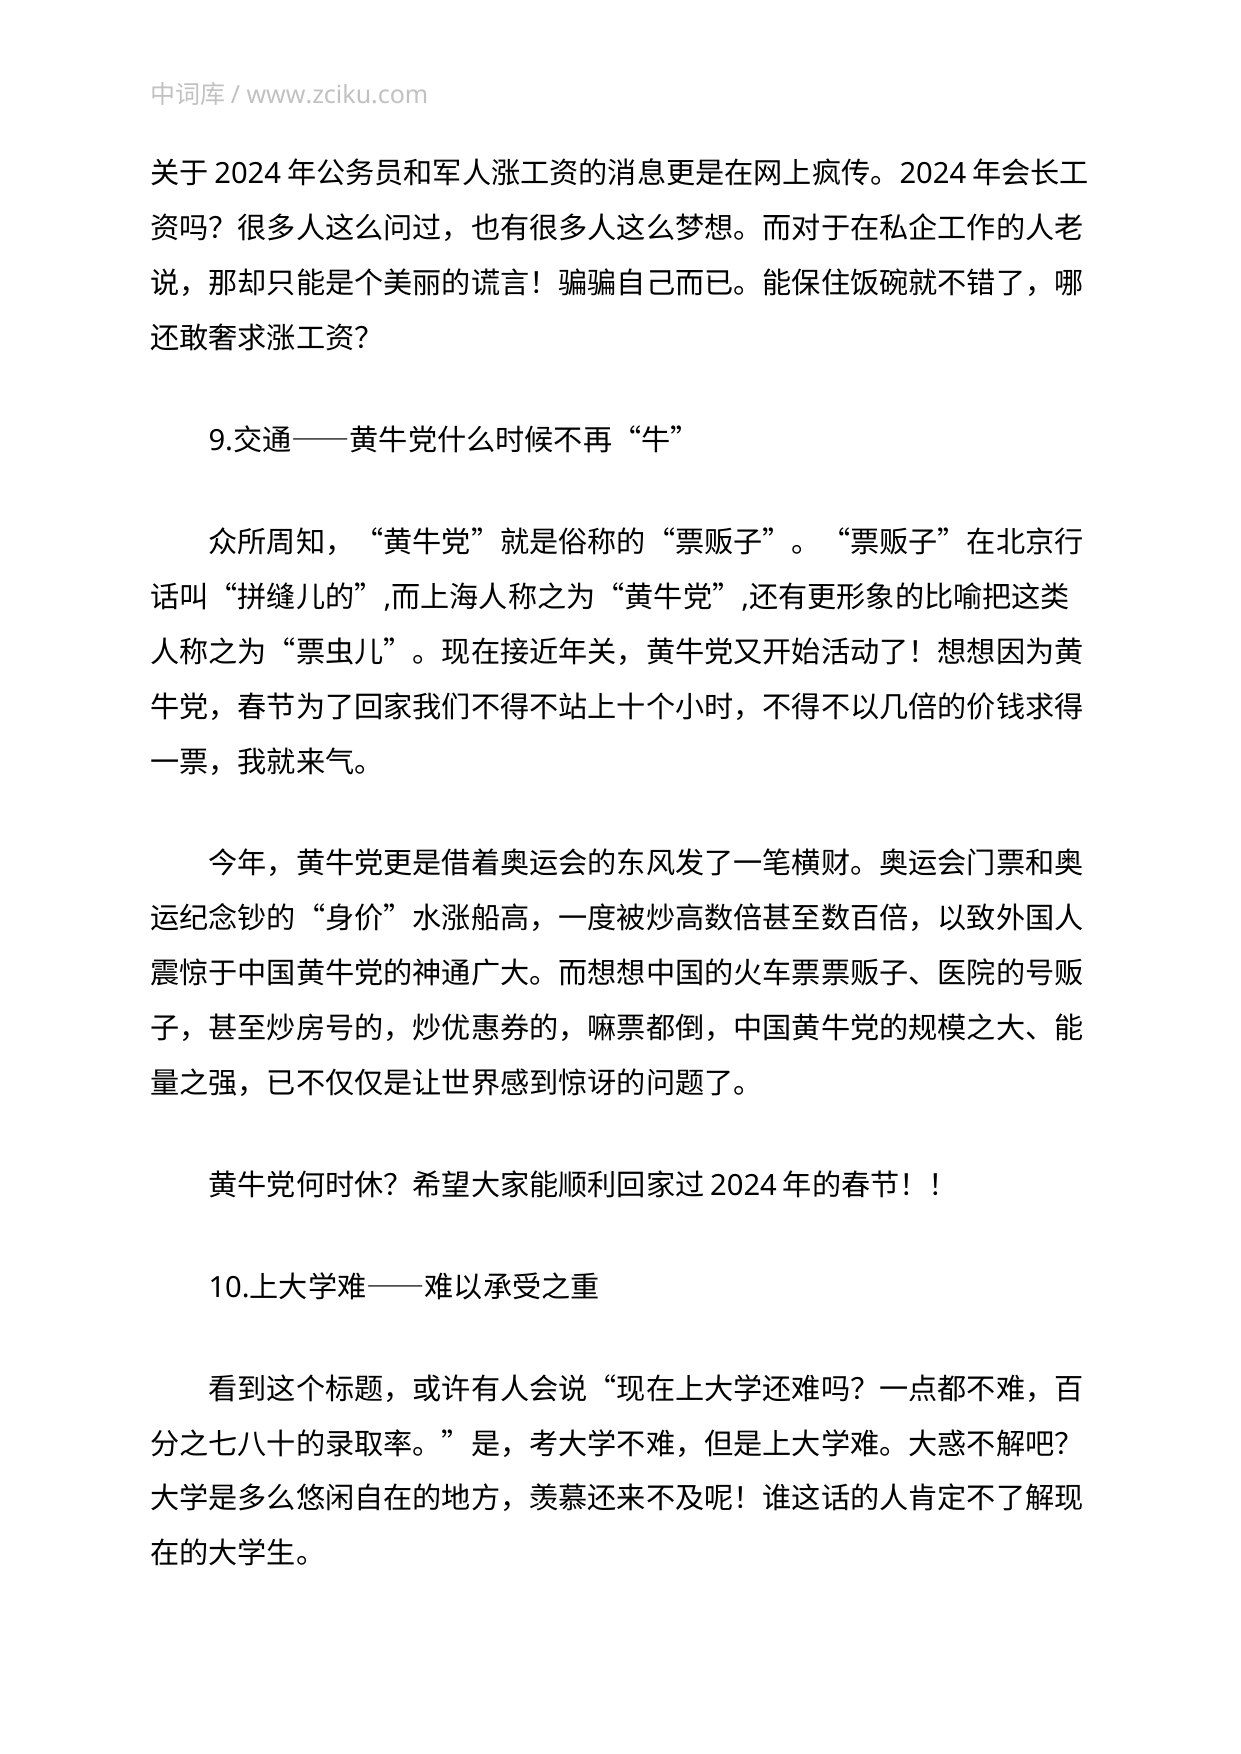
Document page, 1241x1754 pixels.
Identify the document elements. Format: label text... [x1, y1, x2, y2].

text 今年，黄牛党更是借着奥运会的东风发了一笔横财。奥运会门票和奥运纪念钞的“身价”水涨船高，一度被炒高数倍甚至数百倍，以致外国人震惊于中国黄牛党的神通广大。而想想中国的火车票票贩子、医院的号贩子，甚至炒房号的，炒优惠券的，嘛票都倒，中国黄牛党的规模之大、能量之强，已不仅仅是让世界感到惊讶的问题了。 [150, 840, 1090, 1102]
text 10.上大学难——难以承受之重 [150, 1263, 1090, 1306]
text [150, 150, 1090, 357]
text 9.交通——黄牛党什么时候不再“牛” [150, 417, 1090, 459]
text 众所周知，“黄牛党”就是俗称的“票贩子”。“票贩子”在北京行话叫“拼缝儿的”,而上海人称之为“黄牛党”,还有更形象的比喻把这类人称之为“票虫儿”。现在接近年关，黄牛党又开始活动了！想想因为黄牛党，春节为了回家我们不得不站上十个小时，不得不以几倍的价钱求得一票，我就来气。 [150, 518, 1090, 781]
text 黄牛党何时休？希望大家能顺利回家过2024年的春节！！ [150, 1161, 1090, 1204]
text 看到这个标题，或许有人会说“现在上大学还难吗？一点都不难，百分之七八十的录取率。”是，考大学不难，但是上大学难。大惑不解吧？大学是多么悠闲自在的地方，羡慕还来不及呢！谁这话的人肯定不了解现在的大学生。 [150, 1365, 1090, 1572]
